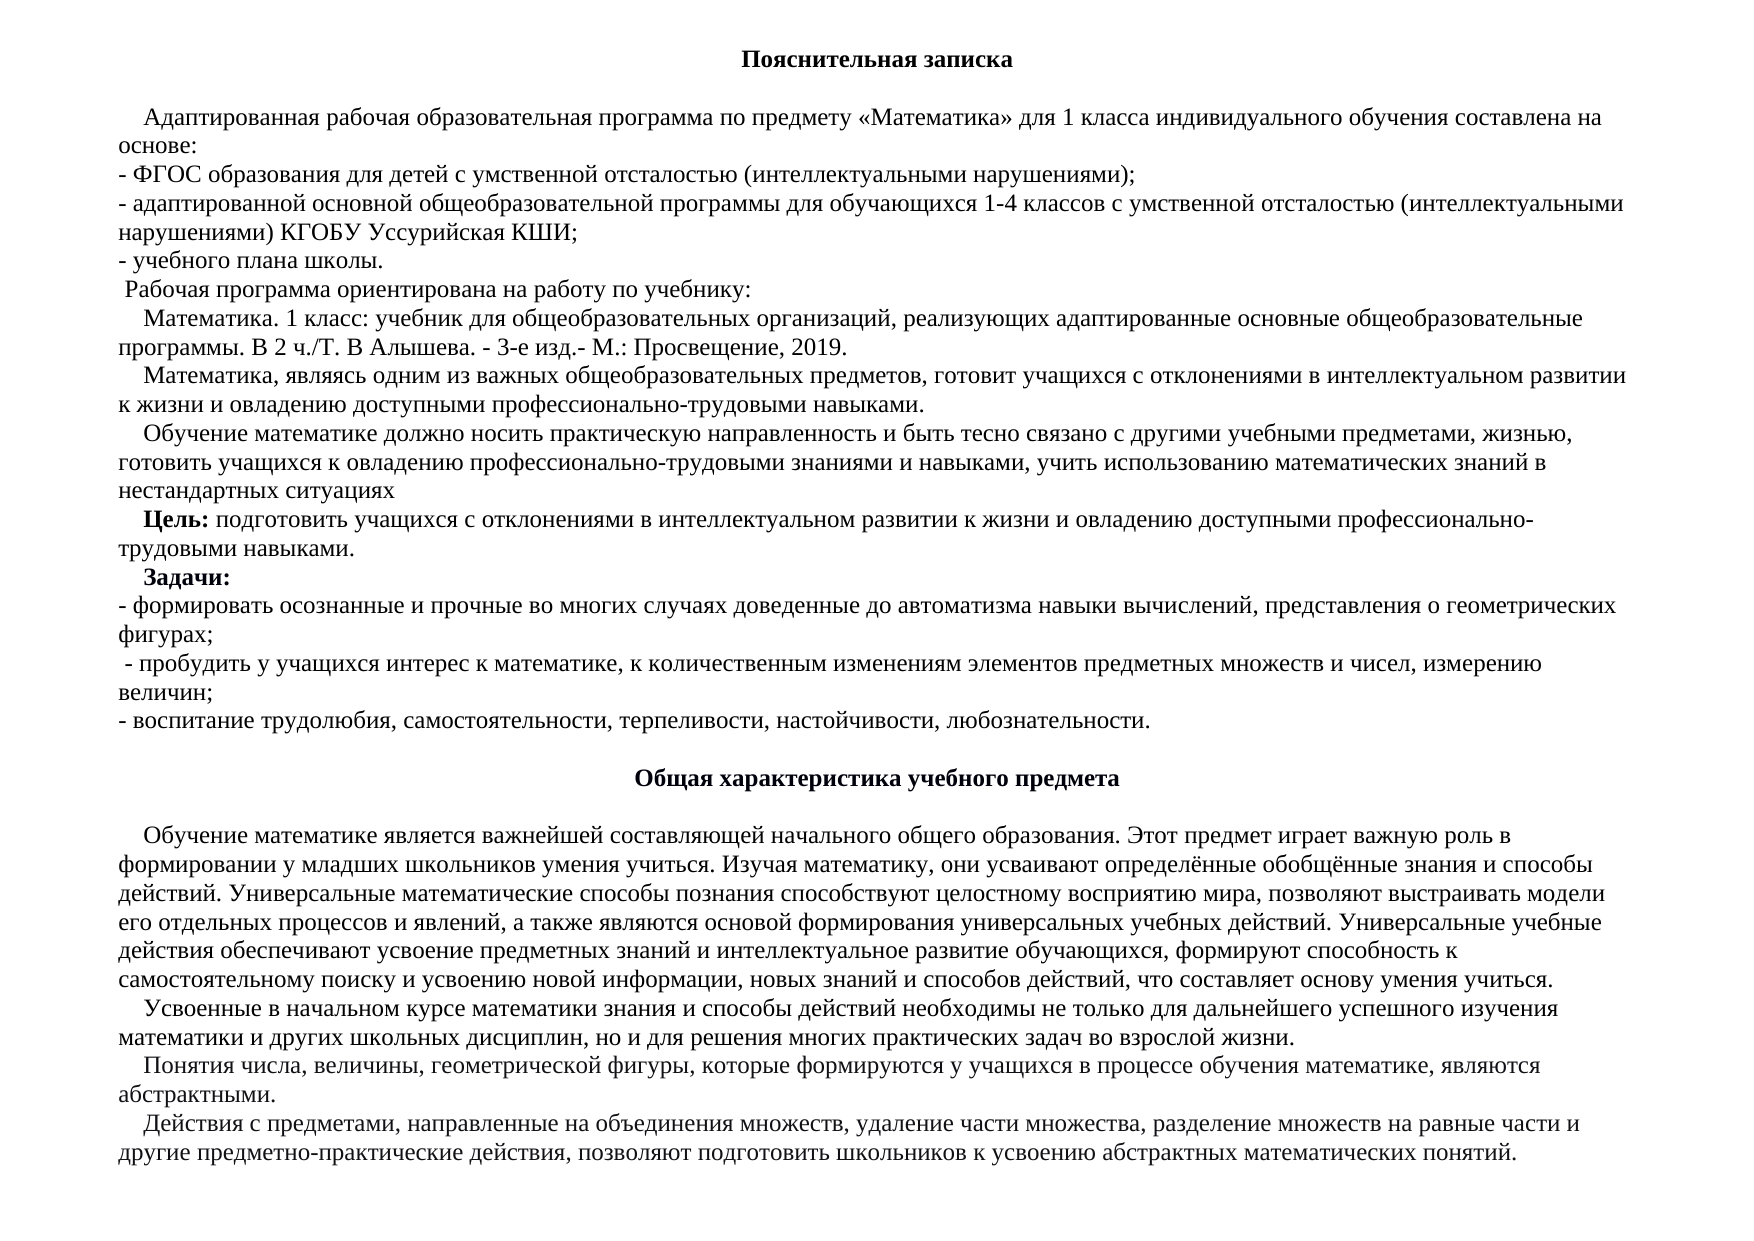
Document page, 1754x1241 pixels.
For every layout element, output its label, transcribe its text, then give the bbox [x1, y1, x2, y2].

text Цель: подготовить учащихся с отклонениями в интеллектуальном развитии к жизни и овладению доступными профессионально-трудовыми навыками. [118, 504, 1636, 562]
text Пояснительная записка [118, 44, 1636, 73]
text Общая характеристика учебного предмета [118, 763, 1636, 792]
text - формировать осознанные и прочные во многих случаях доведенные до автоматизма навыки вычислений, представления о геометрических фигурах; [118, 591, 1636, 648]
text Адаптированная рабочая образовательная программа по предмету «Математика» для 1 класса индивидуального обучения составлена на основе: [118, 102, 1636, 159]
text Обучение математике должно носить практическую направленность и быть тесно связано с другими учебными предметами, жизнью, готовить учащихся к овладению профессионально-трудовыми знаниями и навыками, учить использованию математических знаний в нестандартных ситуациях [118, 418, 1636, 504]
text Усвоенные в начальном курсе математики знания и способы действий необходимы не только для дальнейшего успешного изучения математики и других школьных дисциплин, но и для решения многих практических задач во взрослой жизни. [118, 993, 1636, 1051]
text Обучение математике является важнейшей составляющей начального общего образования. Этот предмет играет важную роль в формировании у младших школьников умения учиться. Изучая математику, они усваивают определённые обобщённые знания и способы действий. Универсальные математические способы познания способствуют целостному восприятию мира, позволяют выстраивать модели его отдельных процессов и явлений, а также являются основой формирования универсальных учебных действий. Универсальные учебные действия обеспечивают усвоение предметных знаний и интеллектуальное развитие обучающихся, формируют способность к самостоятельному поиску и усвоению новой информации, новых знаний и способов действий, что составляет основу умения учиться. [118, 821, 1636, 993]
text - ФГОС образования для детей с умственной отсталостью (интеллектуальными нарушениями); [118, 159, 1636, 188]
text Действия с предметами, направленные на объединения множеств, удаление части множества, разделение множеств на равные части и другие предметно-практические действия, позволяют подготовить школьников к усвоению абстрактных математических понятий. [118, 1108, 1636, 1166]
text Математика, являясь одним из важных общеобразовательных предметов, готовит учащихся с отклонениями в интеллектуальном развитии к жизни и овладению доступными профессионально-трудовыми навыками. [118, 361, 1636, 418]
text Понятия числа, величины, геометрической фигуры, которые формируются у учащихся в процессе обучения математике, являются абстрактными. [118, 1051, 1636, 1108]
text Математика. 1 класс: учебник для общеобразовательных организаций, реализующих адаптированные основные общеобразовательные программы. В 2 ч./Т. В Алышева. - 3-е изд.- М.: Просвещение, 2019. [118, 303, 1636, 361]
text - учебного плана школы. [118, 246, 1636, 274]
text Задачи: [118, 562, 1636, 591]
text Рабочая программа ориентирована на работу по учебнику: [118, 274, 1636, 303]
text - адаптированной основной общеобразовательной программы для обучающихся 1-4 классов с умственной отсталостью (интеллектуальными нарушениями) КГОБУ Уссурийская КШИ; [118, 188, 1636, 246]
text - пробудить у учащихся интерес к математике, к количественным изменениям элементов предметных множеств и чисел, измерению величин; [118, 648, 1636, 706]
text - воспитание трудолюбия, самостоятельности, терпеливости, настойчивости, любознательности. [118, 706, 1636, 734]
